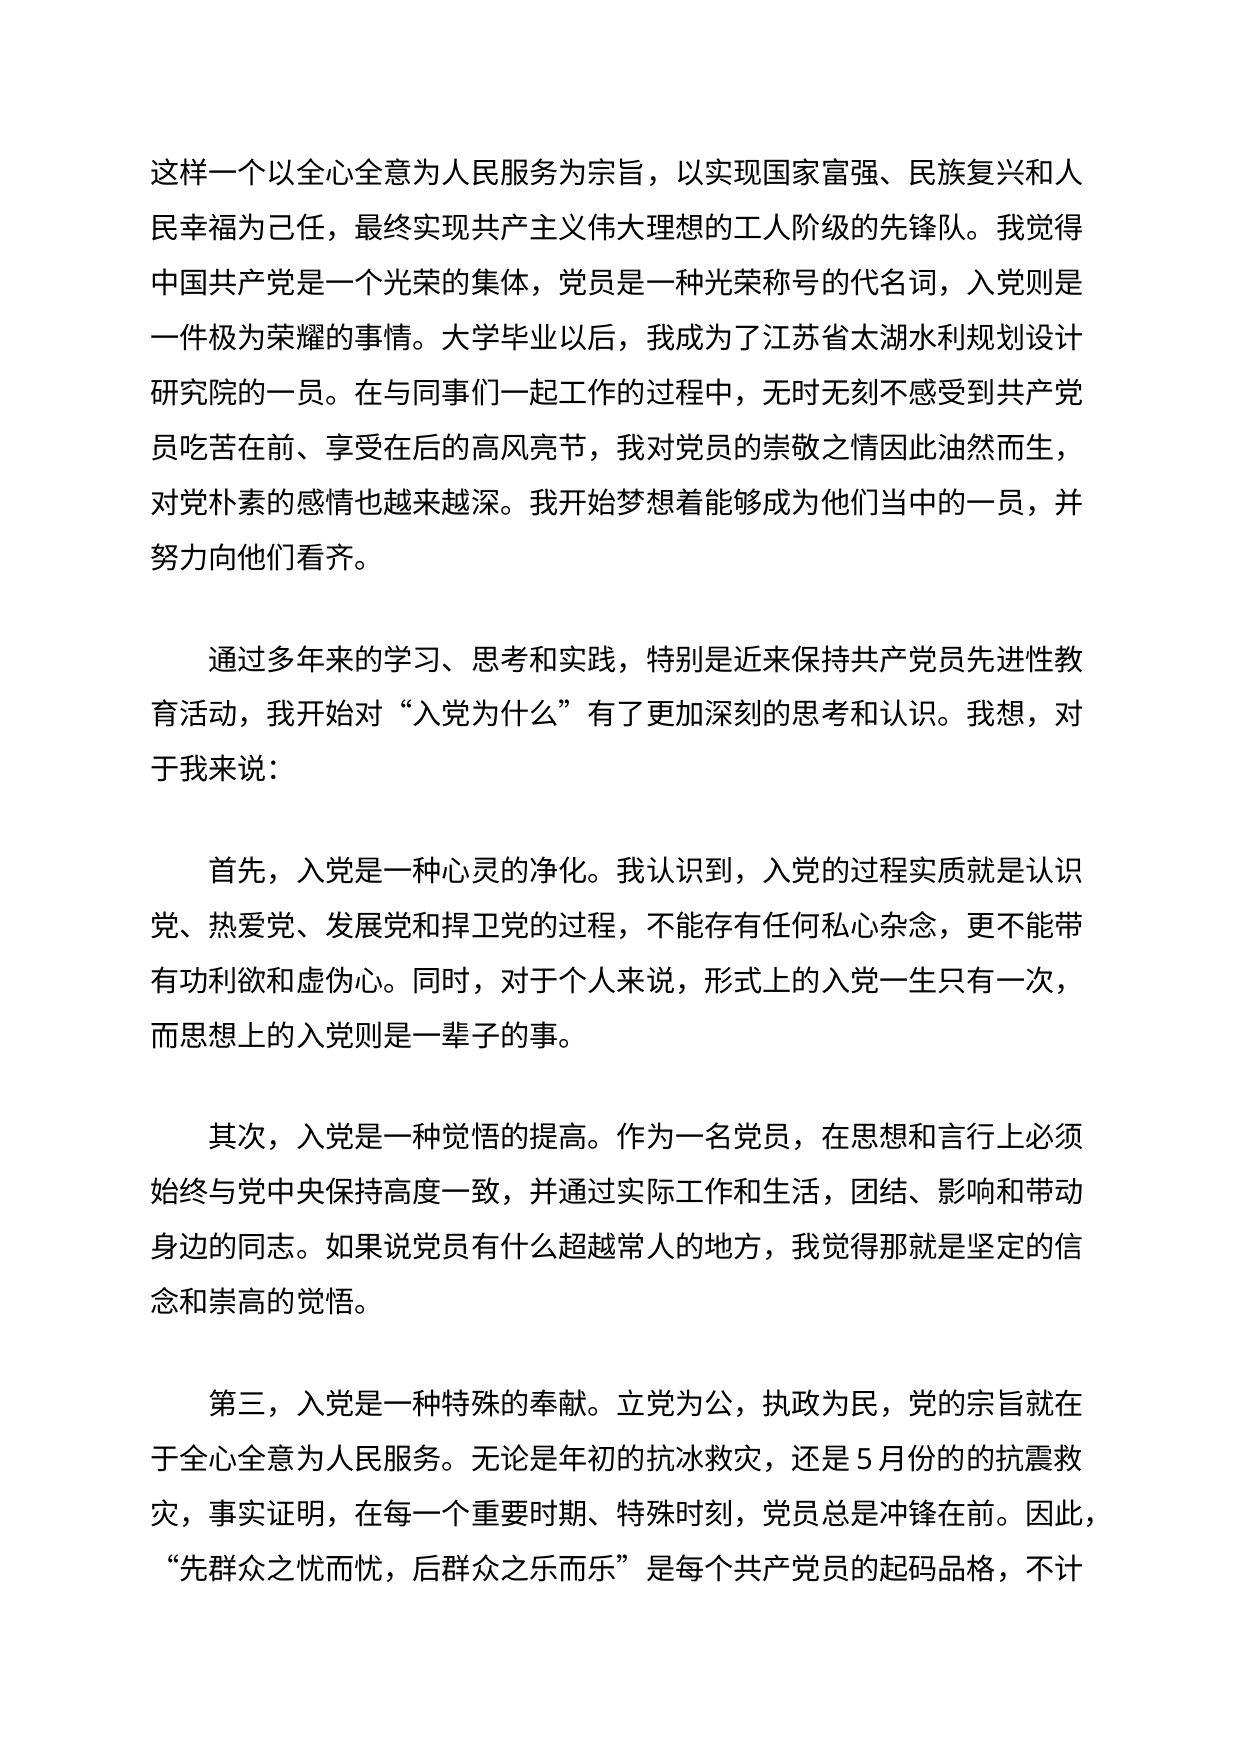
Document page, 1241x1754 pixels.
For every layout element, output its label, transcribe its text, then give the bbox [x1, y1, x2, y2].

text 其次，入党是一种觉悟的提高。作为一名党员，在思想和言行上必须始终与党中央保持高度一致，并通过实际工作和生活，团结、影响和带动身边的同志。如果说党员有什么超越常人的地方，我觉得那就是坚定的信念和崇高的觉悟。 [150, 1114, 1090, 1321]
text 首先，入党是一种心灵的净化。我认识到，入党的过程实质就是认识党、热爱党、发展党和捍卫党的过程，不能存有任何私心杂念，更不能带有功利欲和虚伪心。同时，对于个人来说，形式上的入党一生只有一次，而思想上的入党则是一辈子的事。 [150, 848, 1090, 1054]
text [150, 150, 1090, 577]
text 通过多年来的学习、思考和实践，特别是近来保持共产党员先进性教育活动，我开始对“入党为什么”有了更加深刻的思考和认识。我想，对于我来说： [150, 636, 1090, 788]
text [150, 1381, 1090, 1588]
